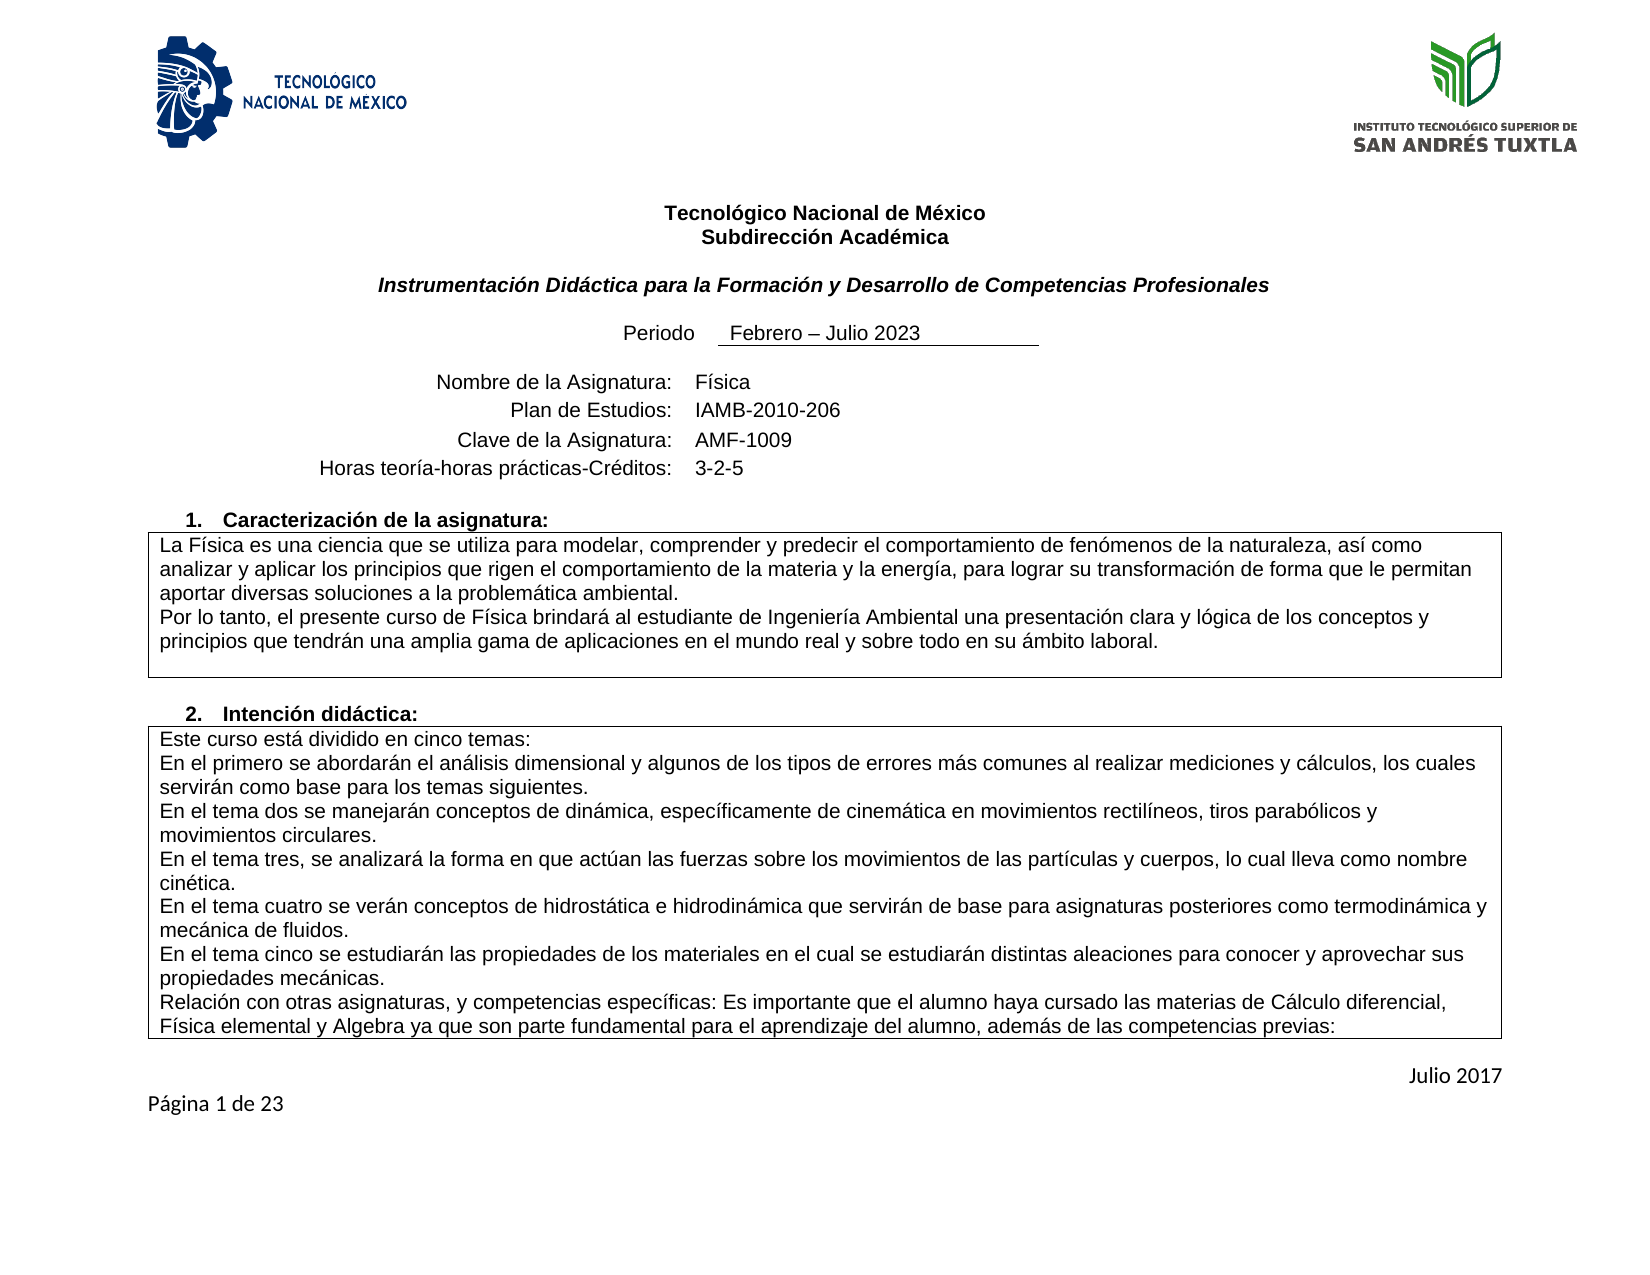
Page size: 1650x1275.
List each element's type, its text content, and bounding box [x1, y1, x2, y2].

table_cell Plan de Estudios: [297, 398, 683, 428]
text Tecnológico Nacional de México [148, 201, 1502, 225]
table_cell Clave de la Asignatura: [297, 428, 683, 456]
table_header Periodo [612, 321, 718, 345]
picture [147, 32, 416, 152]
text Instrumentación Didáctica para la Formación y Desarrollo de Competencias Profesionales [148, 273, 1502, 297]
table_cell 3-2-5 [684, 456, 1650, 484]
table_header La Física es una ciencia que se utiliza para modelar, comprender y predecir el comportamiento de fenómenos de la naturaleza, así como analizar y aplicar los principios que rigen el comportamiento de la materia y la energía, para lograr su transformación de forma que le permitan aportar diversas soluciones a la problemática ambiental. Por lo tanto, el presente curso de Física brindará al estudiante de Ingeniería Ambiental una presentación clara y lógica de los conceptos y principios que tendrán una amplia gama de aplicaciones en el mundo real y sobre todo en su ámbito laboral. [149, 533, 1501, 677]
table_header Física [684, 370, 1650, 398]
table_header Nombre de la Asignatura: [297, 370, 683, 398]
table_header Febrero – Julio 2023 [718, 321, 1039, 345]
list Intención didáctica: [185, 702, 1502, 726]
table_cell Horas teoría-horas prácticas-Créditos: [297, 456, 683, 484]
table_cell AMF-1009 [684, 428, 1650, 456]
table_cell IAMB-2010-206 [684, 398, 1650, 428]
list Caracterización de la asignatura: [185, 508, 1502, 532]
text Subdirección Académica [148, 225, 1502, 249]
picture [1354, 32, 1577, 152]
